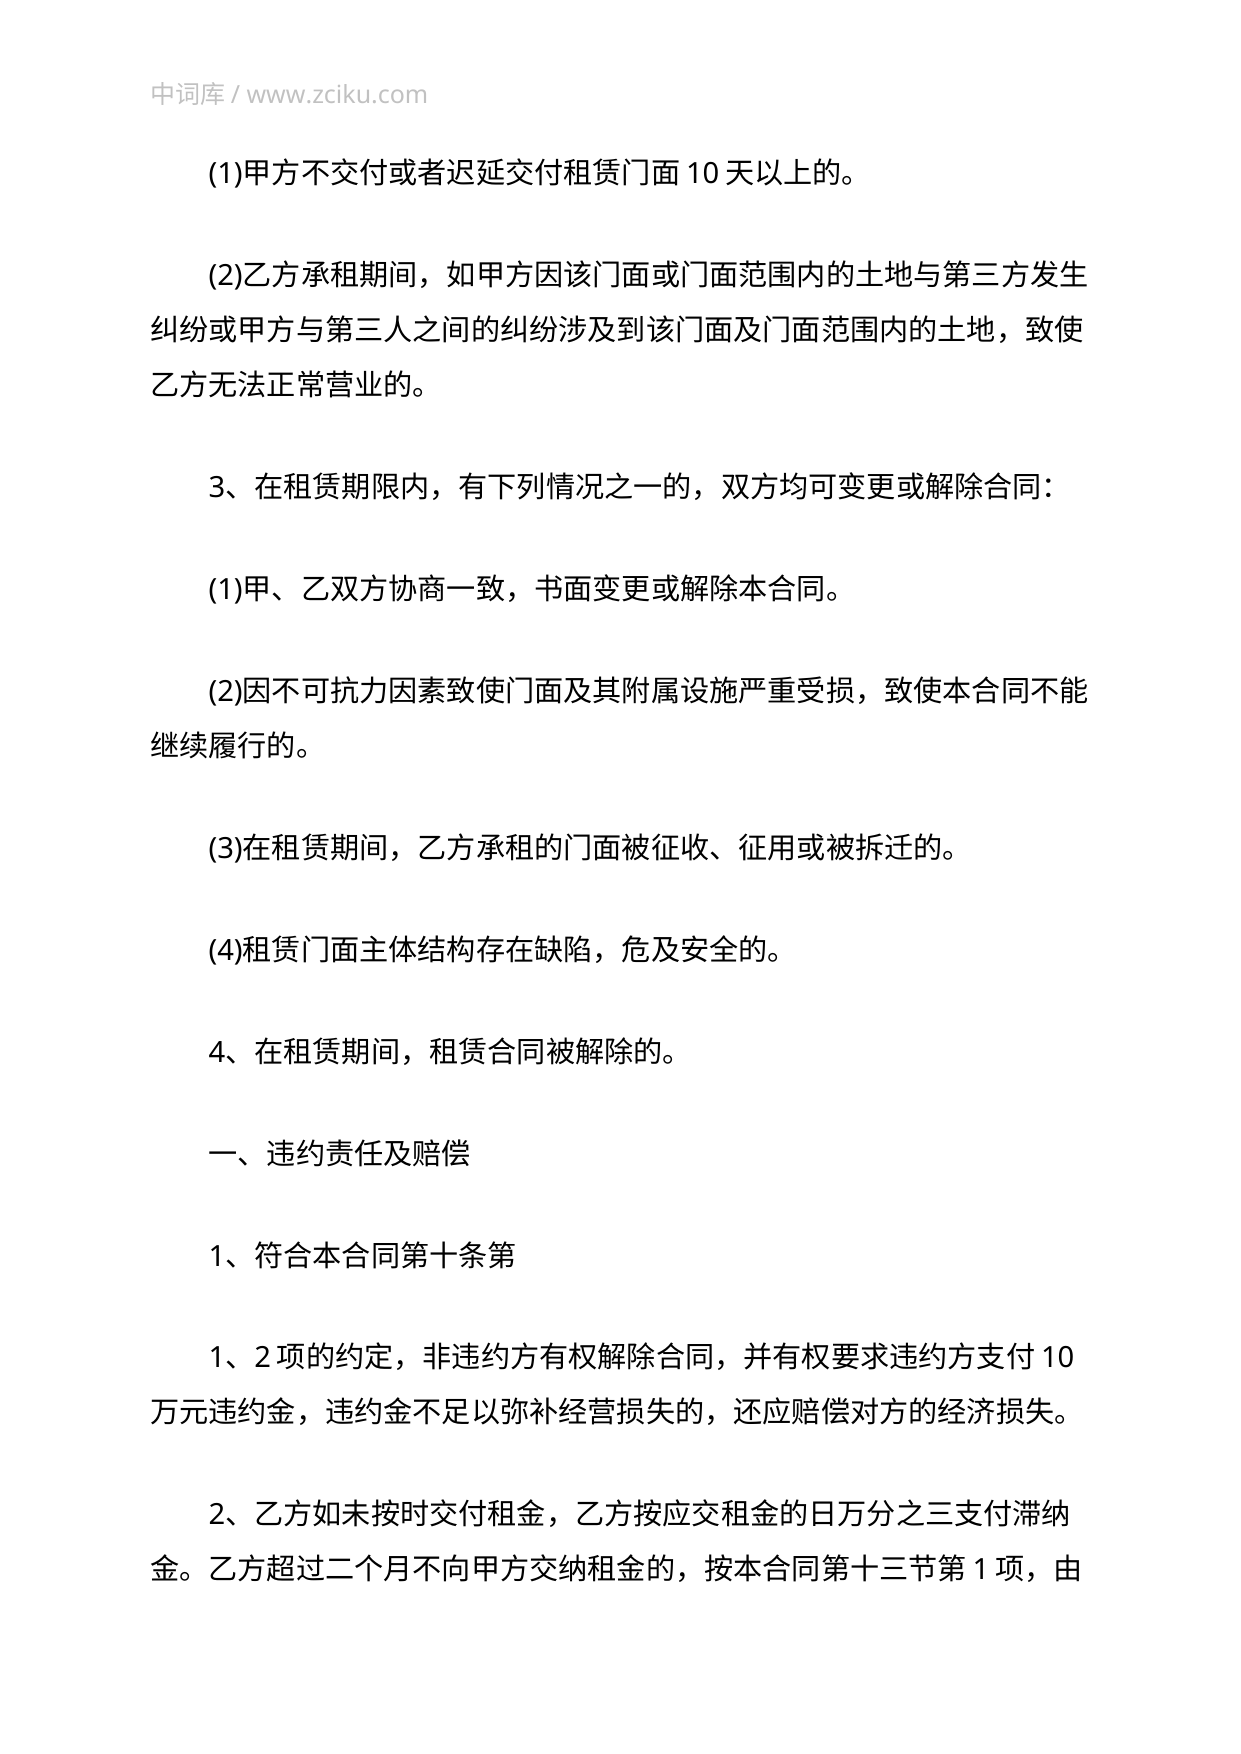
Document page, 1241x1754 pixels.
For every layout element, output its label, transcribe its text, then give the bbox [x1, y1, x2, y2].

text 一、违约责任及赔偿 [150, 1130, 1090, 1173]
text 4、在租赁期间，租赁合同被解除的。 [150, 1028, 1090, 1071]
text (2)因不可抗力因素致使门面及其附属设施严重受损，致使本合同不能继续履行的。 [150, 668, 1090, 765]
text (4)租赁门面主体结构存在缺陷，危及安全的。 [150, 926, 1090, 969]
text 1、符合本合同第十条第 [150, 1232, 1090, 1274]
text (1)甲、乙双方协商一致，书面变更或解除本合同。 [150, 566, 1090, 608]
text (3)在租赁期间，乙方承租的门面被征收、征用或被拆迁的。 [150, 824, 1090, 867]
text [150, 1491, 1090, 1588]
text 1、2项的约定，非违约方有权解除合同，并有权要求违约方支付10万元违约金，违约金不足以弥补经营损失的，还应赔偿对方的经济损失。 [150, 1334, 1090, 1431]
text 3、在租赁期限内，有下列情况之一的，双方均可变更或解除合同： [150, 464, 1090, 506]
text (1)甲方不交付或者迟延交付租赁门面10天以上的。 [150, 150, 1090, 192]
text (2)乙方承租期间，如甲方因该门面或门面范围内的土地与第三方发生纠纷或甲方与第三人之间的纠纷涉及到该门面及门面范围内的土地，致使乙方无法正常营业的。 [150, 252, 1090, 404]
